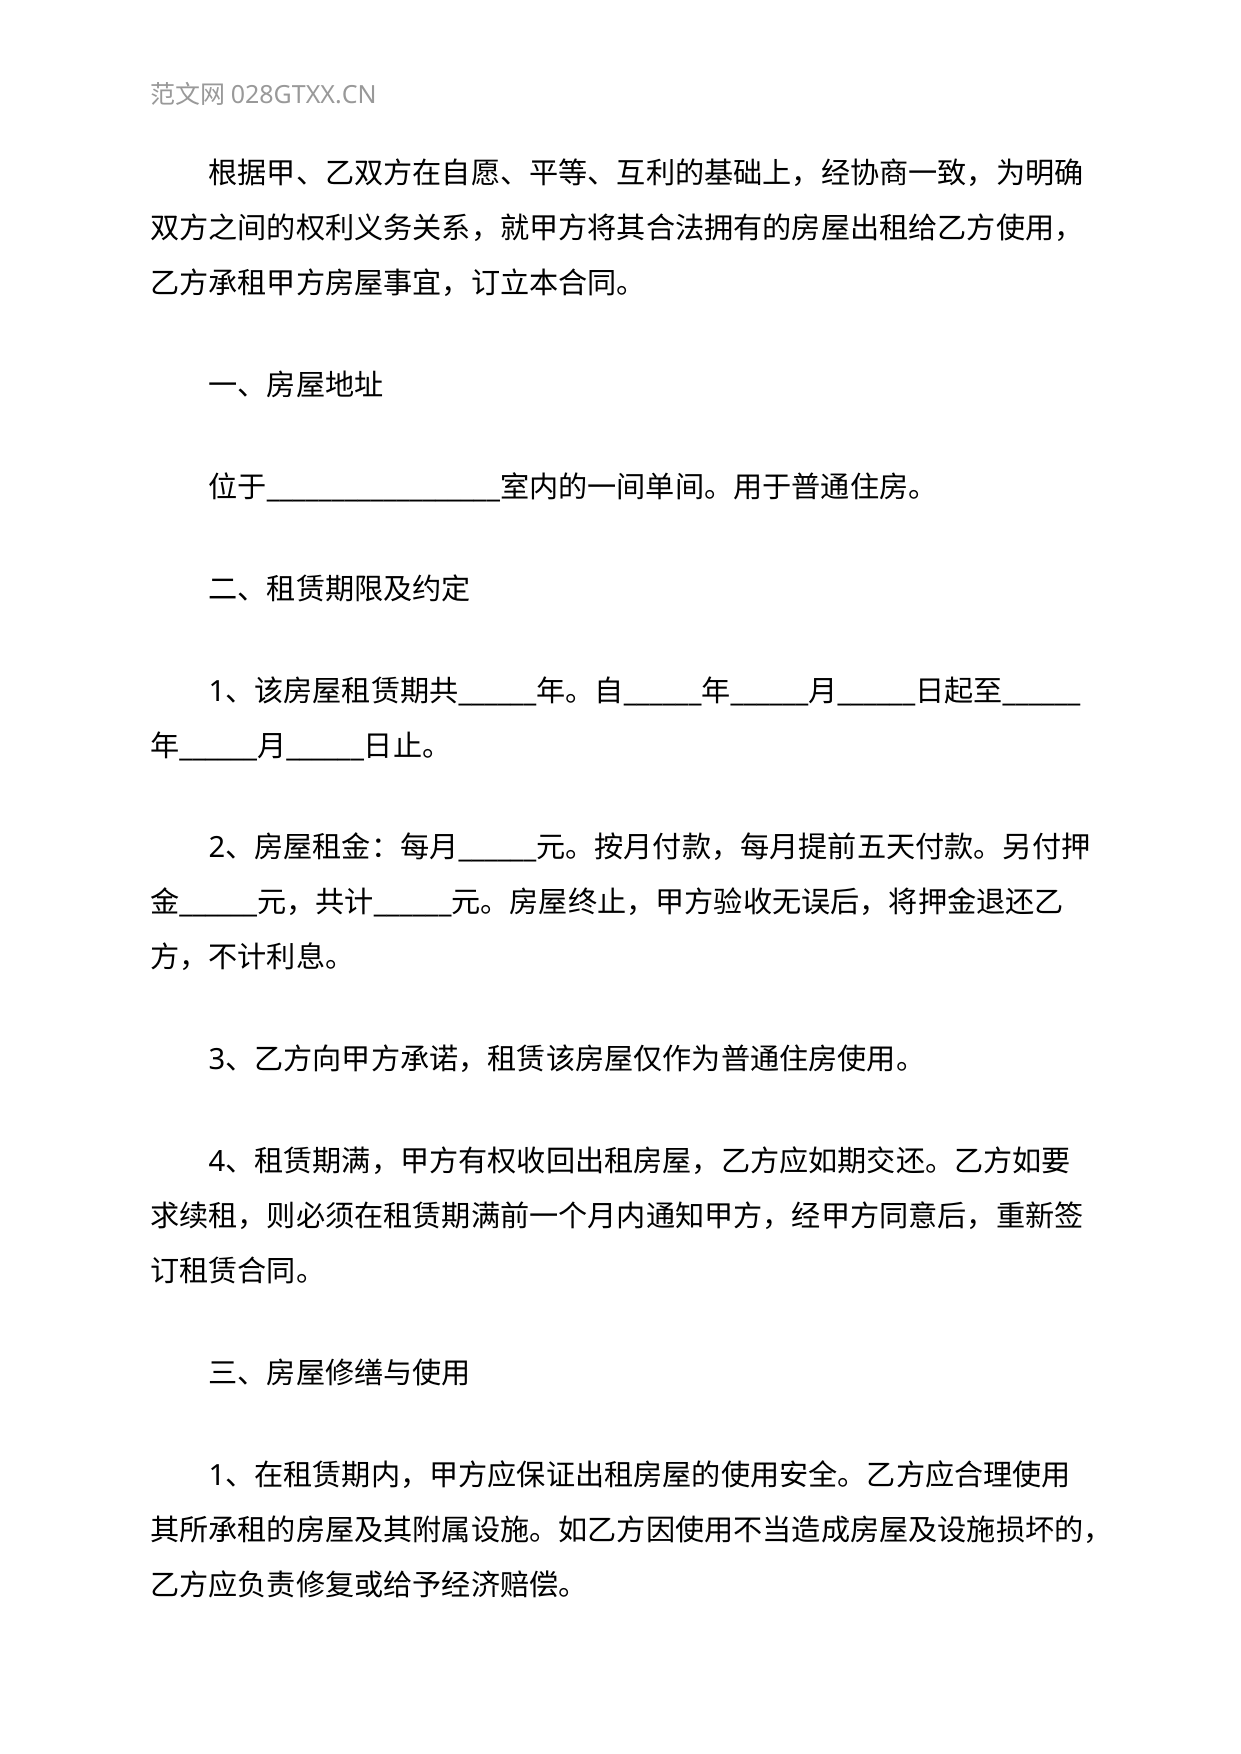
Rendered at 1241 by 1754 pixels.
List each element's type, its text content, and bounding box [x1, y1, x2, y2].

text 一、房屋地址 [150, 362, 1090, 404]
text 4、租赁期满，甲方有权收回出租房屋，乙方应如期交还。乙方如要求续租，则必须在租赁期满前一个月内通知甲方，经甲方同意后，重新签订租赁合同。 [150, 1138, 1090, 1290]
text 2、房屋租金：每月______元。按月付款，每月提前五天付款。另付押金______元，共计______元。房屋终止，甲方验收无误后，将押金退还乙方，不计利息。 [150, 824, 1090, 976]
text 3、乙方向甲方承诺，租赁该房屋仅作为普通住房使用。 [150, 1036, 1090, 1078]
text 根据甲、乙双方在自愿、平等、互利的基础上，经协商一致，为明确双方之间的权利义务关系，就甲方将其合法拥有的房屋出租给乙方使用，乙方承租甲方房屋事宜，订立本合同。 [150, 150, 1090, 302]
text 三、房屋修缮与使用 [150, 1349, 1090, 1392]
text 位于__________________室内的一间单间。用于普通住房。 [150, 463, 1090, 506]
text 二、租赁期限及约定 [150, 565, 1090, 608]
text 1、该房屋租赁期共______年。自______年______月______日起至______年______月______日止。 [150, 667, 1090, 764]
text 1、在租赁期内，甲方应保证出租房屋的使用安全。乙方应合理使用其所承租的房屋及其附属设施。如乙方因使用不当造成房屋及设施损坏的，乙方应负责修复或给予经济赔偿。 [150, 1451, 1090, 1603]
